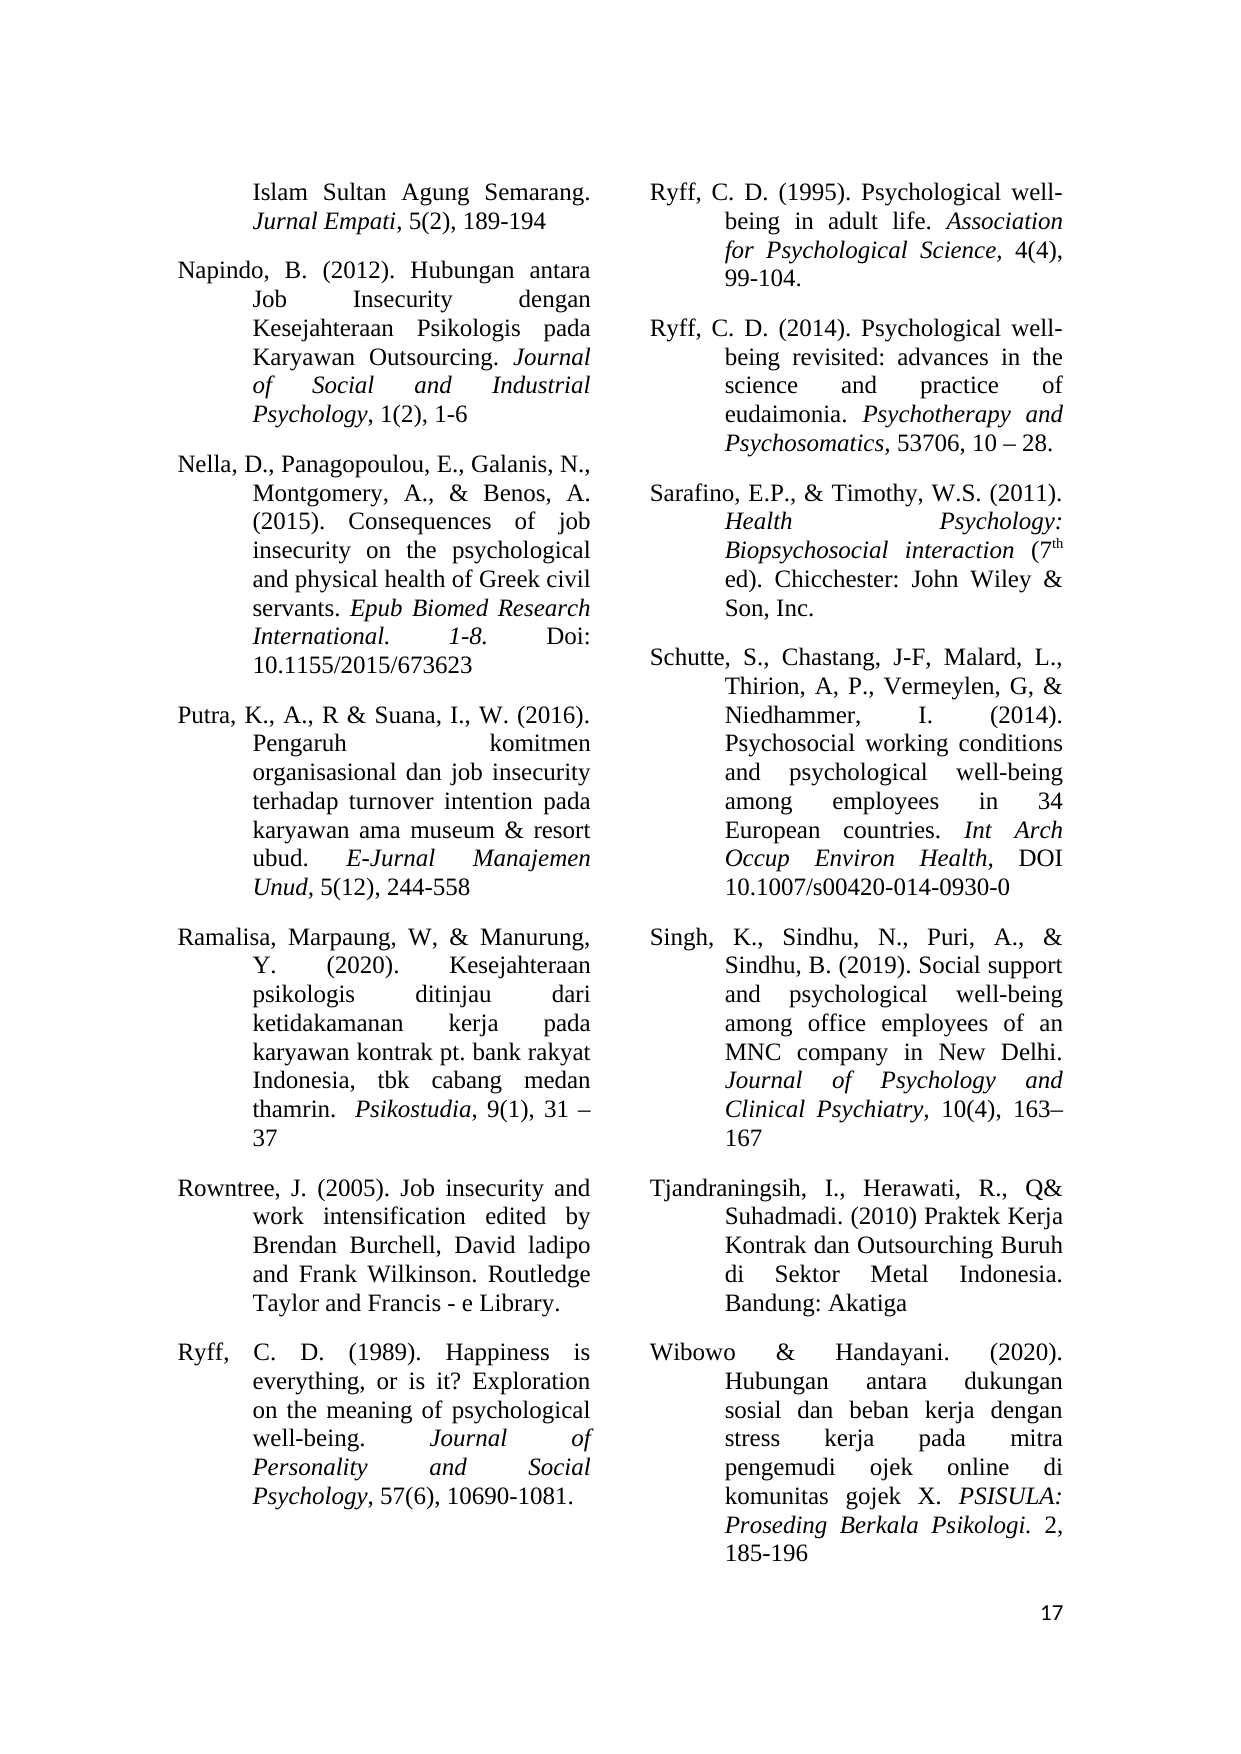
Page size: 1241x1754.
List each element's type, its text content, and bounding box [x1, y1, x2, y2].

text Rowntree, J. (2005). Job insecurity and work intensification edited by Brendan Burchell, David ladipo and Frank Wilkinson. Routledge Taylor and Francis - e Library. [177, 1173, 591, 1316]
text Ryff, C. D. (1989). Happiness is everything, or is it? Exploration on the meaning of psychological well-being. Journal of Personality and Social Psychology, 57(6), 10690-1081. [177, 1337, 591, 1510]
text Putra, K., A., R & Suana, I., W. (2016). Pengaruh komitmen organisasional dan job insecurity terhadap turnover intention pada karyawan ama museum & resort ubud. E-Jurnal Manajemen Unud, 5(12), 244-558 [177, 700, 591, 901]
text Ryff, C. D. (1995). Psychological well-being in adult life. Association for Psychological Science, 4(4), 99-104. [649, 177, 1063, 292]
text Sarafino, E.P., & Timothy, W.S. (2011). Health Psychology: Biopsychosocial interaction (7th ed). Chicchester: John Wiley & Son, Inc. [649, 478, 1063, 621]
text Schutte, S., Chastang, J-F, Malard, L., Thirion, A, P., Vermeylen, G, & Niedhammer, I. (2014). Psychosocial working conditions and psychological well-being among employees in 34 European countries. Int Arch Occup Environ Health, DOI 10.1007/s00420-014-0930-0 [649, 642, 1063, 901]
text Singh, K., Sindhu, N., Puri, A., & Sindhu, B. (2019). Social support and psychological well-being among office employees of an MNC company in New Delhi. Journal of Psychology and Clinical Psychiatry, 10(4), 163‒167 [649, 922, 1063, 1152]
text Napindo, B. (2012). Hubungan antara Job Insecurity dengan Kesejahteraan Psikologis pada Karyawan Outsourcing. Journal of Social and Industrial Psychology, 1(2), 1-6 [177, 256, 591, 428]
text Wibowo & Handayani. (2020). Hubungan antara dukungan sosial dan beban kerja dengan stress kerja pada mitra pengemudi ojek online di komunitas gojek X. PSISULA: Proseding Berkala Psikologi. 2, 185-196 [649, 1337, 1063, 1567]
text Nella, D., Panagopoulou, E., Galanis, N., Montgomery, A., & Benos, A. (2015). Consequences of job insecurity on the psychological and physical health of Greek civil servants. Epub Biomed Research International. 1-8. Doi: 10.1155/2015/673623 [177, 449, 591, 679]
text Tjandraningsih, I., Herawati, R., Q& Suhadmadi. (2010) Praktek Kerja Kontrak dan Outsourching Buruh di Sektor Metal Indonesia. Bandung: Akatiga [649, 1173, 1063, 1316]
text Ramalisa, Marpaung, W, & Manurung, Y. (2020). Kesejahteraan psikologis ditinjau dari ketidakamanan kerja pada karyawan kontrak pt. bank rakyat Indonesia, tbk cabang medan thamrin. Psikostudia, 9(1), 31 – 37 [177, 922, 591, 1152]
text Ryff, C. D. (2014). Psychological well-being revisited: advances in the science and practice of eudaimonia. Psychotherapy and Psychosomatics, 53706, 10 – 28. [649, 313, 1063, 457]
